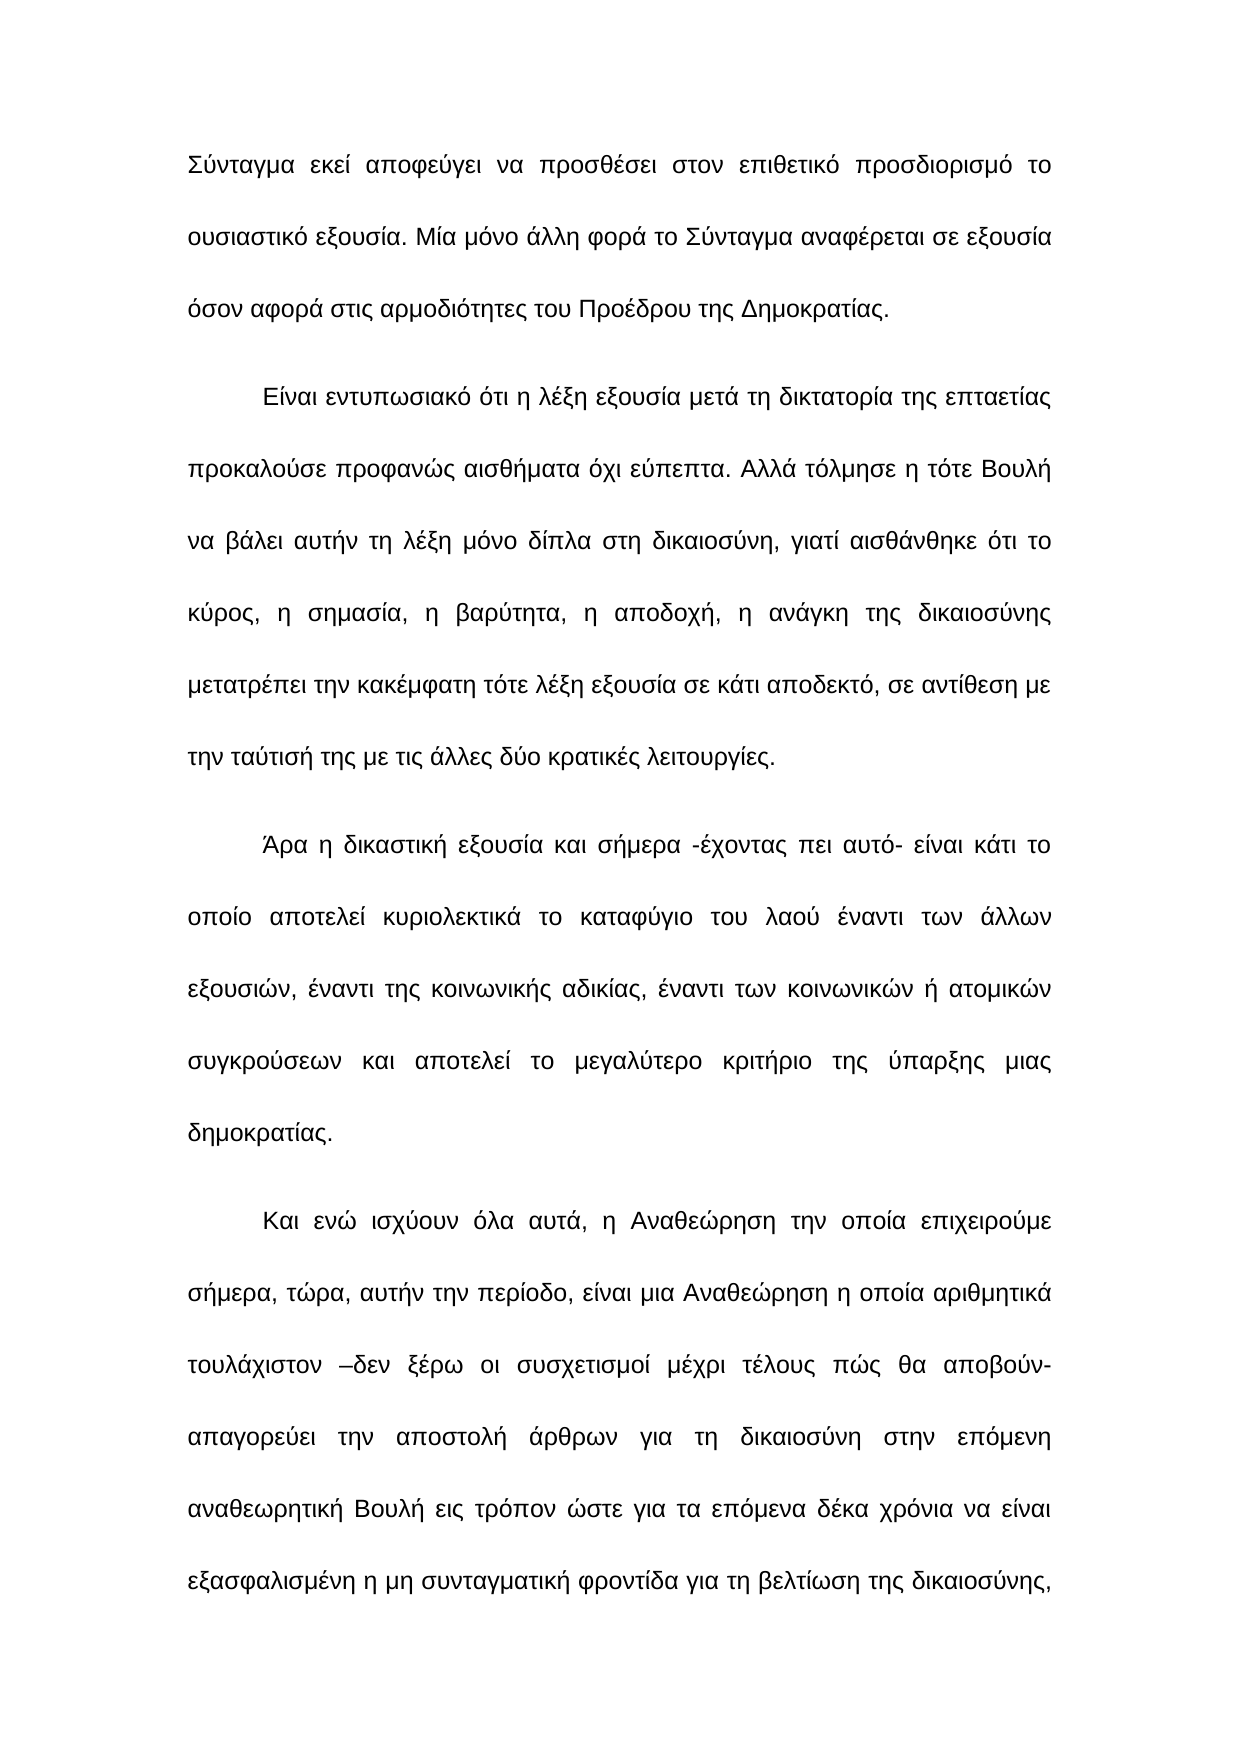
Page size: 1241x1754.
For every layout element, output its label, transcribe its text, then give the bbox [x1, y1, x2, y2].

text Είναι εντυπωσιακό ότι η λέξη εξουσία μετά τη δικτατορία της επταετίας προκαλούσε προφανώς αισθήματα όχι εύπεπτα. Αλλά τόλμησε η τότε Βουλή να βάλει αυτήν τη λέξη μόνο δίπλα στη δικαιοσύνη, γιατί αισθάνθηκε ότι το κύρος, η σημασία, η βαρύτητα, η αποδοχή, η ανάγκη της δικαιοσύνης μετατρέπει την κακέμφατη τότε λέξη εξουσία σε κάτι αποδεκτό, σε αντίθεση με την ταύτισή της με τις άλλες δύο κρατικές λειτουργίες. [187, 382, 1053, 770]
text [187, 150, 1053, 322]
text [187, 1206, 1053, 1594]
text Άρα η δικαστική εξουσία και σήμερα -έχοντας πει αυτό- είναι κάτι το οποίο αποτελεί κυριολεκτικά το καταφύγιο του λαού έναντι των άλλων εξουσιών, έναντι της κοινωνικής αδικίας, έναντι των κοινωνικών ή ατομικών συγκρούσεων και αποτελεί το μεγαλύτερο κριτήριο της ύπαρξης μιας δημοκρατίας. [187, 830, 1053, 1146]
